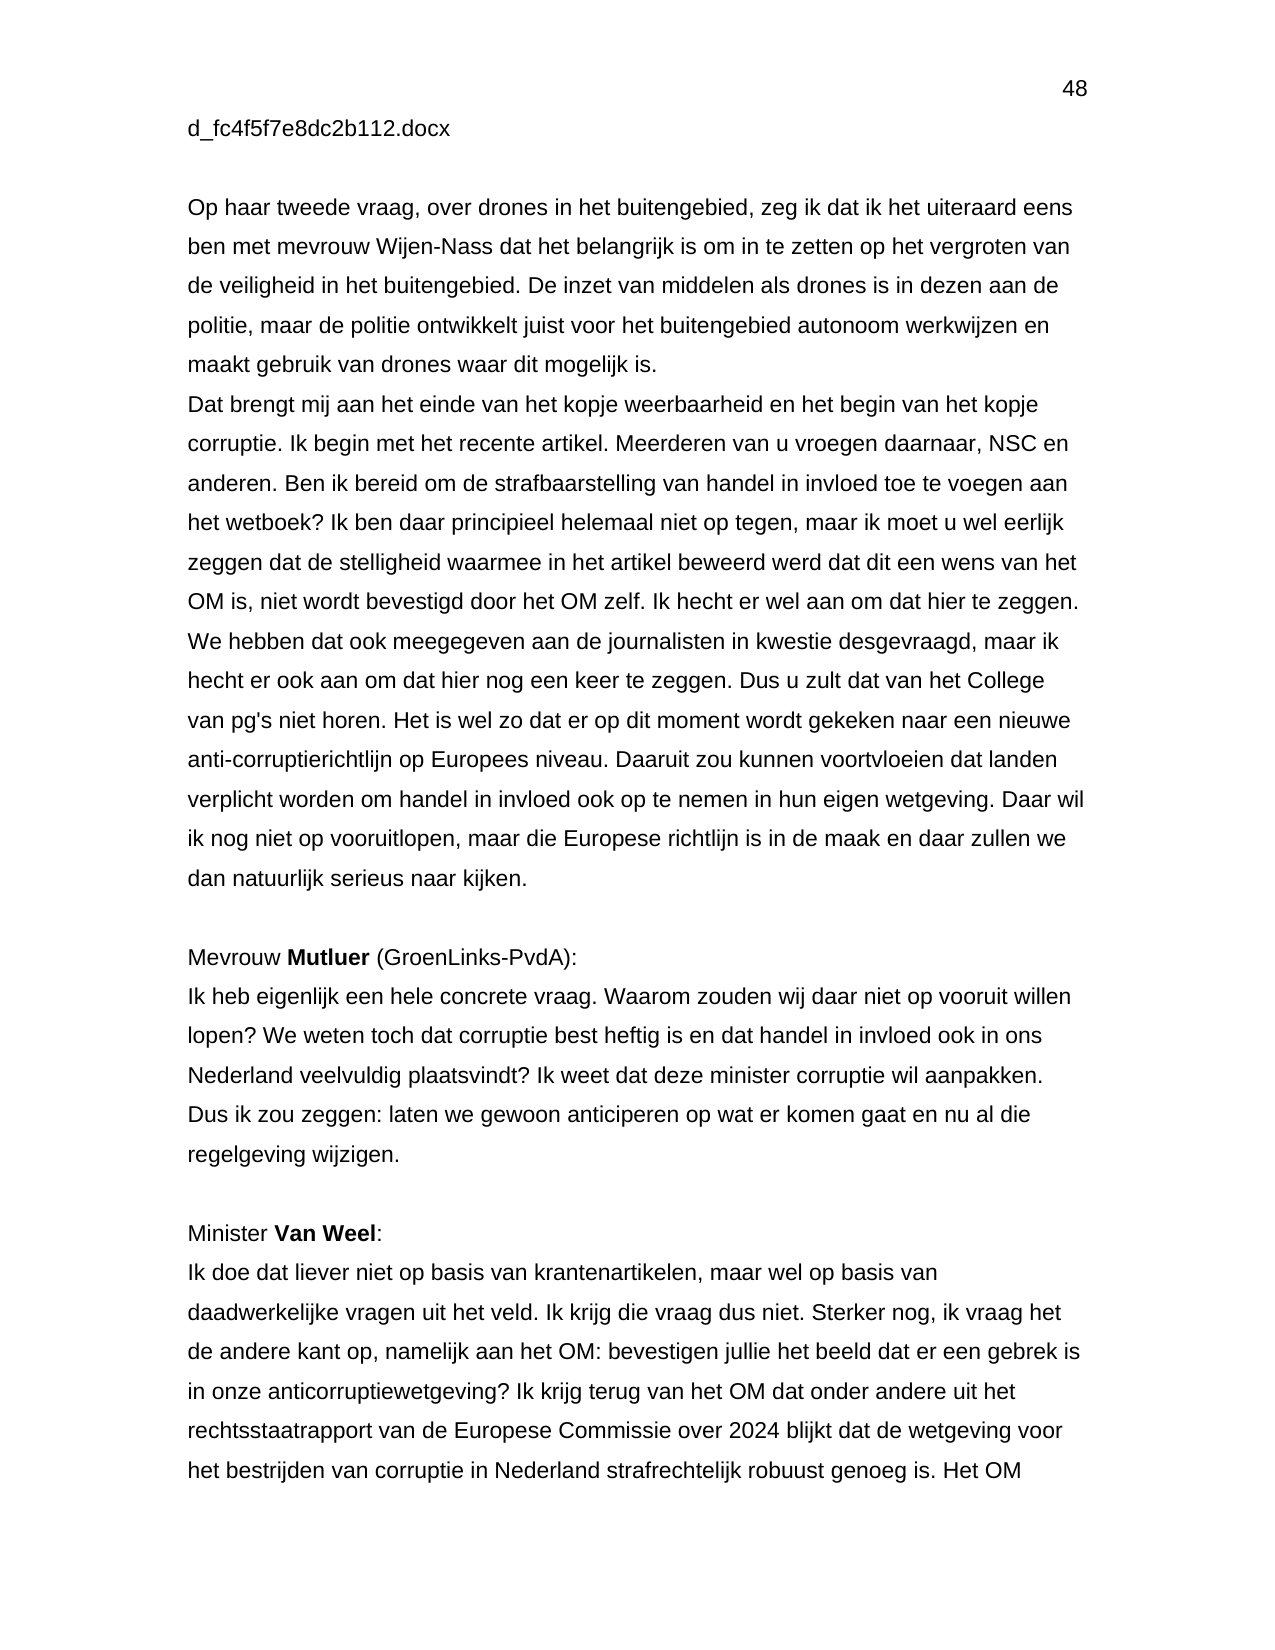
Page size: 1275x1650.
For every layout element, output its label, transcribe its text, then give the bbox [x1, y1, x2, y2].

text Minister Van Weel: [187, 1220, 1087, 1246]
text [187, 1259, 1087, 1483]
text Mevrouw Mutluer (GroenLinks-PvdA): [187, 943, 1087, 970]
text Dat brengt mij aan het einde van het kopje weerbaarheid en het begin van het kopje corruptie. Ik begin met het recente artikel. Meerderen van u vroegen daarnaar, NSC en anderen. Ben ik bereid om de strafbaarstelling van handel in invloed toe te voegen aan het wetboek? Ik ben daar principieel helemaal niet op tegen, maar ik moet u wel eerlijk zeggen dat de stelligheid waarmee in het artikel beweerd werd dat dit een wens van het OM is, niet wordt bevestigd door het OM zelf. Ik hecht er wel aan om dat hier te zeggen. We hebben dat ook meegegeven aan de journalisten in kwestie desgevraagd, maar ik hecht er ook aan om dat hier nog een keer te zeggen. Dus u zult dat van het College van pg's niet horen. Het is wel zo dat er op dit moment wordt gekeken naar een nieuwe anti-corruptierichtlijn op Europees niveau. Daaruit zou kunnen voortvloeien dat landen verplicht worden om handel in invloed ook op te nemen in hun eigen wetgeving. Daar wil ik nog niet op vooruitlopen, maar die Europese richtlijn is in de maak en daar zullen we dan natuurlijk serieus naar kijken. [187, 391, 1087, 891]
text Op haar tweede vraag, over drones in het buitengebied, zeg ik dat ik het uiteraard eens ben met mevrouw Wijen-Nass dat het belangrijk is om in te zetten op het vergroten van de veiligheid in het buitengebied. De inzet van middelen als drones is in dezen aan de politie, maar de politie ontwikkelt juist voor het buitengebied autonoom werkwijzen en maakt gebruik van drones waar dit mogelijk is. [187, 193, 1087, 378]
text Ik heb eigenlijk een hele concrete vraag. Waarom zouden wij daar niet op vooruit willen lopen? We weten toch dat corruptie best heftig is en dat handel in invloed ook in ons Nederland veelvuldig plaatsvindt? Ik weet dat deze minister corruptie wil aanpakken. Dus ik zou zeggen: laten we gewoon anticiperen op wat er komen gaat en nu al die regelgeving wijzigen. [187, 983, 1087, 1167]
